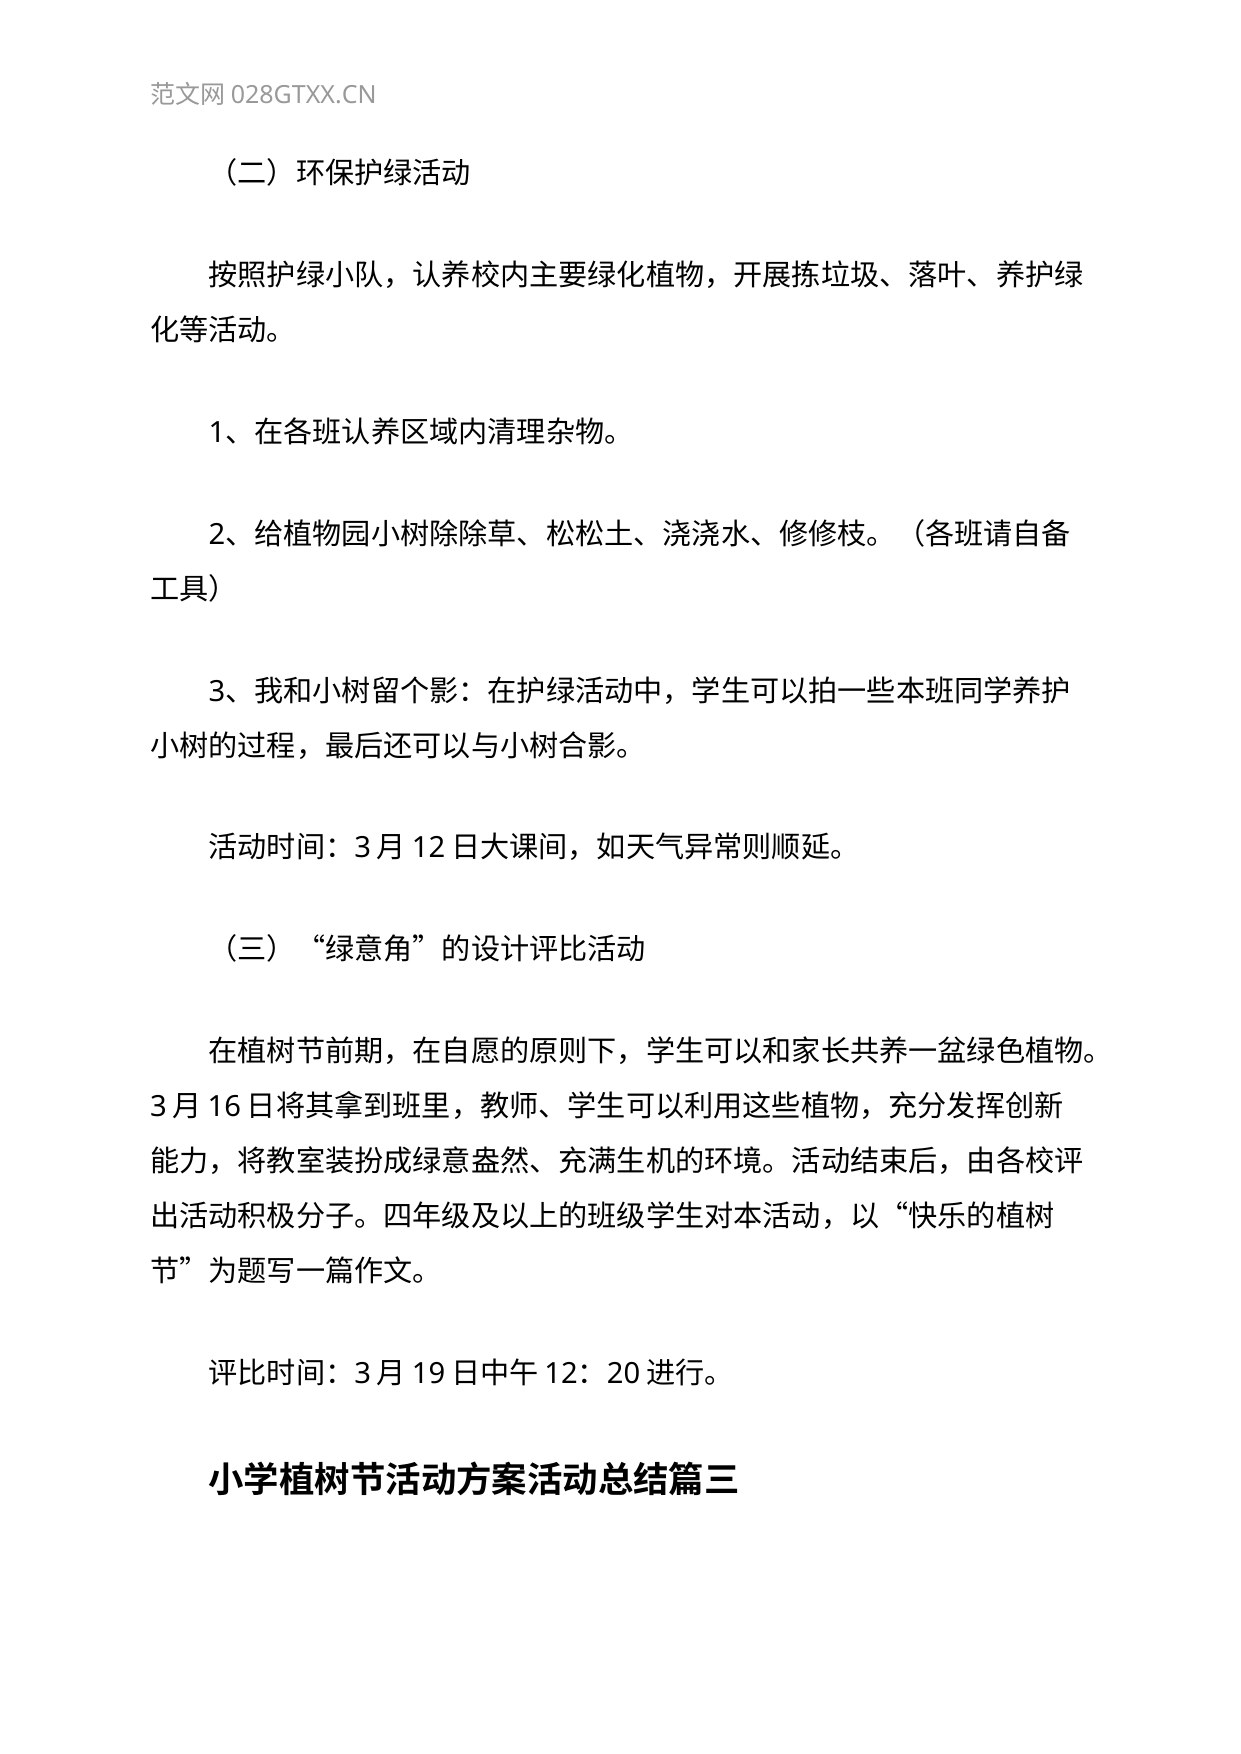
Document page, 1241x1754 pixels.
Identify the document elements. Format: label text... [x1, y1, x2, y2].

text 3、我和小树留个影：在护绿活动中，学生可以拍一些本班同学养护小树的过程，最后还可以与小树合影。 [150, 667, 1090, 764]
text 在植树节前期，在自愿的原则下，学生可以和家长共养一盆绿色植物。3月16日将其拿到班里，教师、学生可以利用这些植物，充分发挥创新能力，将教室装扮成绿意盎然、充满生机的环境。活动结束后，由各校评出活动积极分子。四年级及以上的班级学生对本活动，以“快乐的植树节”为题写一篇作文。 [150, 1028, 1090, 1290]
text 按照护绿小队，认养校内主要绿化植物，开展拣垃圾、落叶、养护绿化等活动。 [150, 252, 1090, 349]
text （三）“绿意角”的设计评比活动 [150, 926, 1090, 968]
text 活动时间：3月12日大课间，如天气异常则顺延。 [150, 824, 1090, 866]
text 1、在各班认养区域内清理杂物。 [150, 408, 1090, 451]
text 评比时间：3月19日中午12：20进行。 [150, 1349, 1090, 1392]
text 小学植树节活动方案活动总结篇三 [150, 1451, 1090, 1502]
text 2、给植物园小树除除草、松松土、浇浇水、修修枝。（各班请自备工具） [150, 510, 1090, 608]
text （二）环保护绿活动 [150, 150, 1090, 192]
